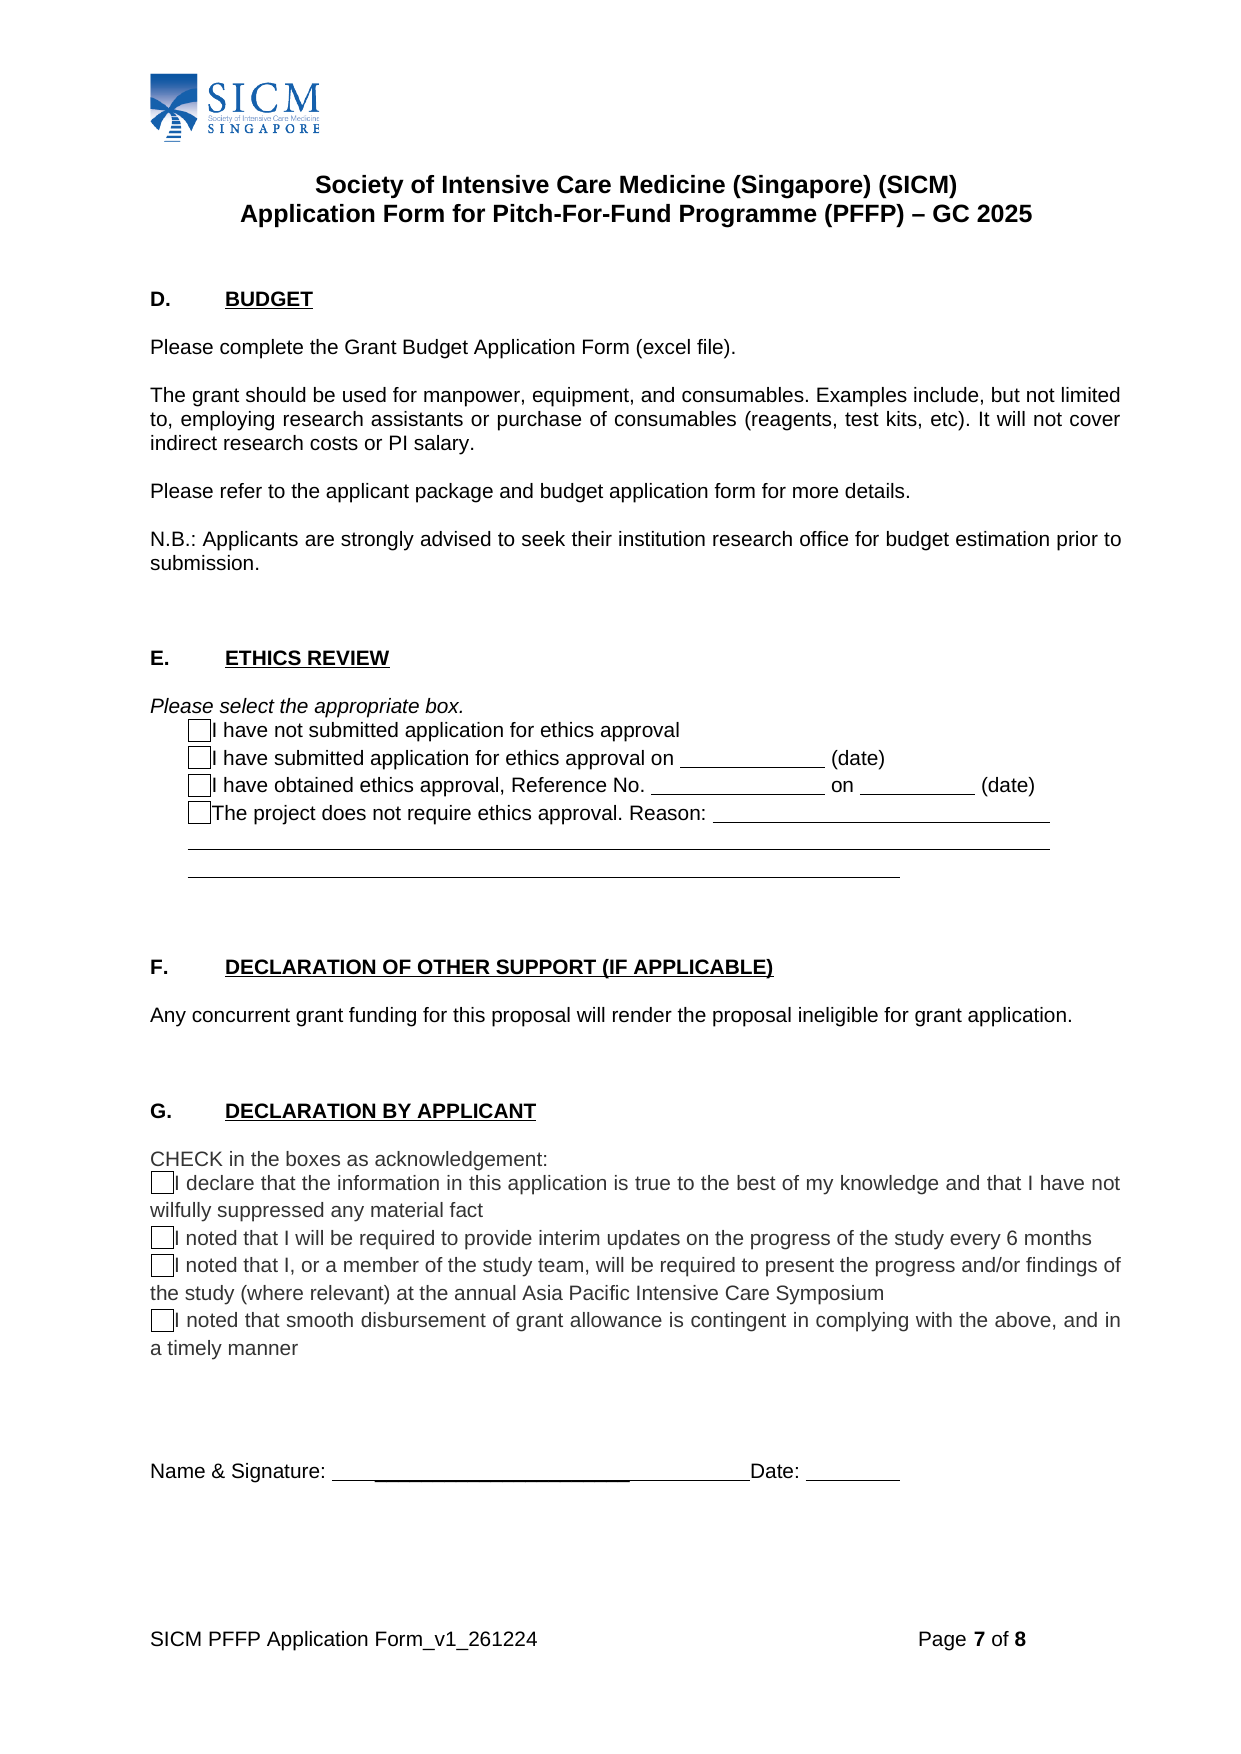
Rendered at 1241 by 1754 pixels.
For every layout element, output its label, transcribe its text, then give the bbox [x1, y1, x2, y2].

text The project does not require ethics approval. Reason: [187, 801, 1123, 879]
text I have submitted application for ethics approval on (date) [211, 746, 1123, 769]
text CHECK in the boxes as acknowledgement: [150, 1147, 1123, 1171]
text Please complete the Grant Budget Application Form (excel file). [150, 335, 1123, 359]
picture [150, 73, 320, 142]
text I have obtained ethics approval, Reference No. on (date) [187, 773, 1123, 797]
text G. DECLARATION BY APPLICANT [150, 1099, 1123, 1123]
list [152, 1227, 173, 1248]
list I noted that smooth disbursement of grant allowance is contingent in complying with the above, and in a timely manner [150, 1308, 1123, 1359]
text The grant should be used for manpower, equipment, and consumables. Examples include, but not limited to, employing research assistants or purchase of consumables (reagents, test kits, etc). It will not cover indirect research costs or PI salary. [150, 383, 1123, 454]
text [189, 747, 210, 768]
text E. ETHICS REVIEW [150, 646, 1123, 670]
text D. BUDGET [150, 287, 1123, 311]
list I noted that I will be required to provide interim updates on the progress of the study every 6 months [174, 1226, 1123, 1249]
text N.B.: Applicants are strongly advised to seek their institution research office for budget estimation prior to submission. [150, 526, 1123, 574]
text F. DECLARATION OF OTHER SUPPORT (IF APPLICABLE) [150, 955, 1123, 979]
text Name & Signature: ______________________ Date: [150, 1459, 1123, 1483]
text Any concurrent grant funding for this proposal will render the proposal ineligible for grant application. [150, 1003, 1123, 1027]
text Please select the appropriate box. [150, 694, 1123, 718]
text Please refer to the applicant package and budget application form for more details. [150, 478, 1123, 502]
list I declare that the information in this application is true to the best of my knowledge and that I have not wilfully suppressed any material fact [150, 1171, 1123, 1222]
list I noted that I, or a member of the study team, will be required to present the progress and/or findings of the study (where relevant) at the annual Asia Pacific Intensive Care Symposium [150, 1253, 1123, 1304]
text I have not submitted application for ethics approval [187, 718, 1123, 742]
